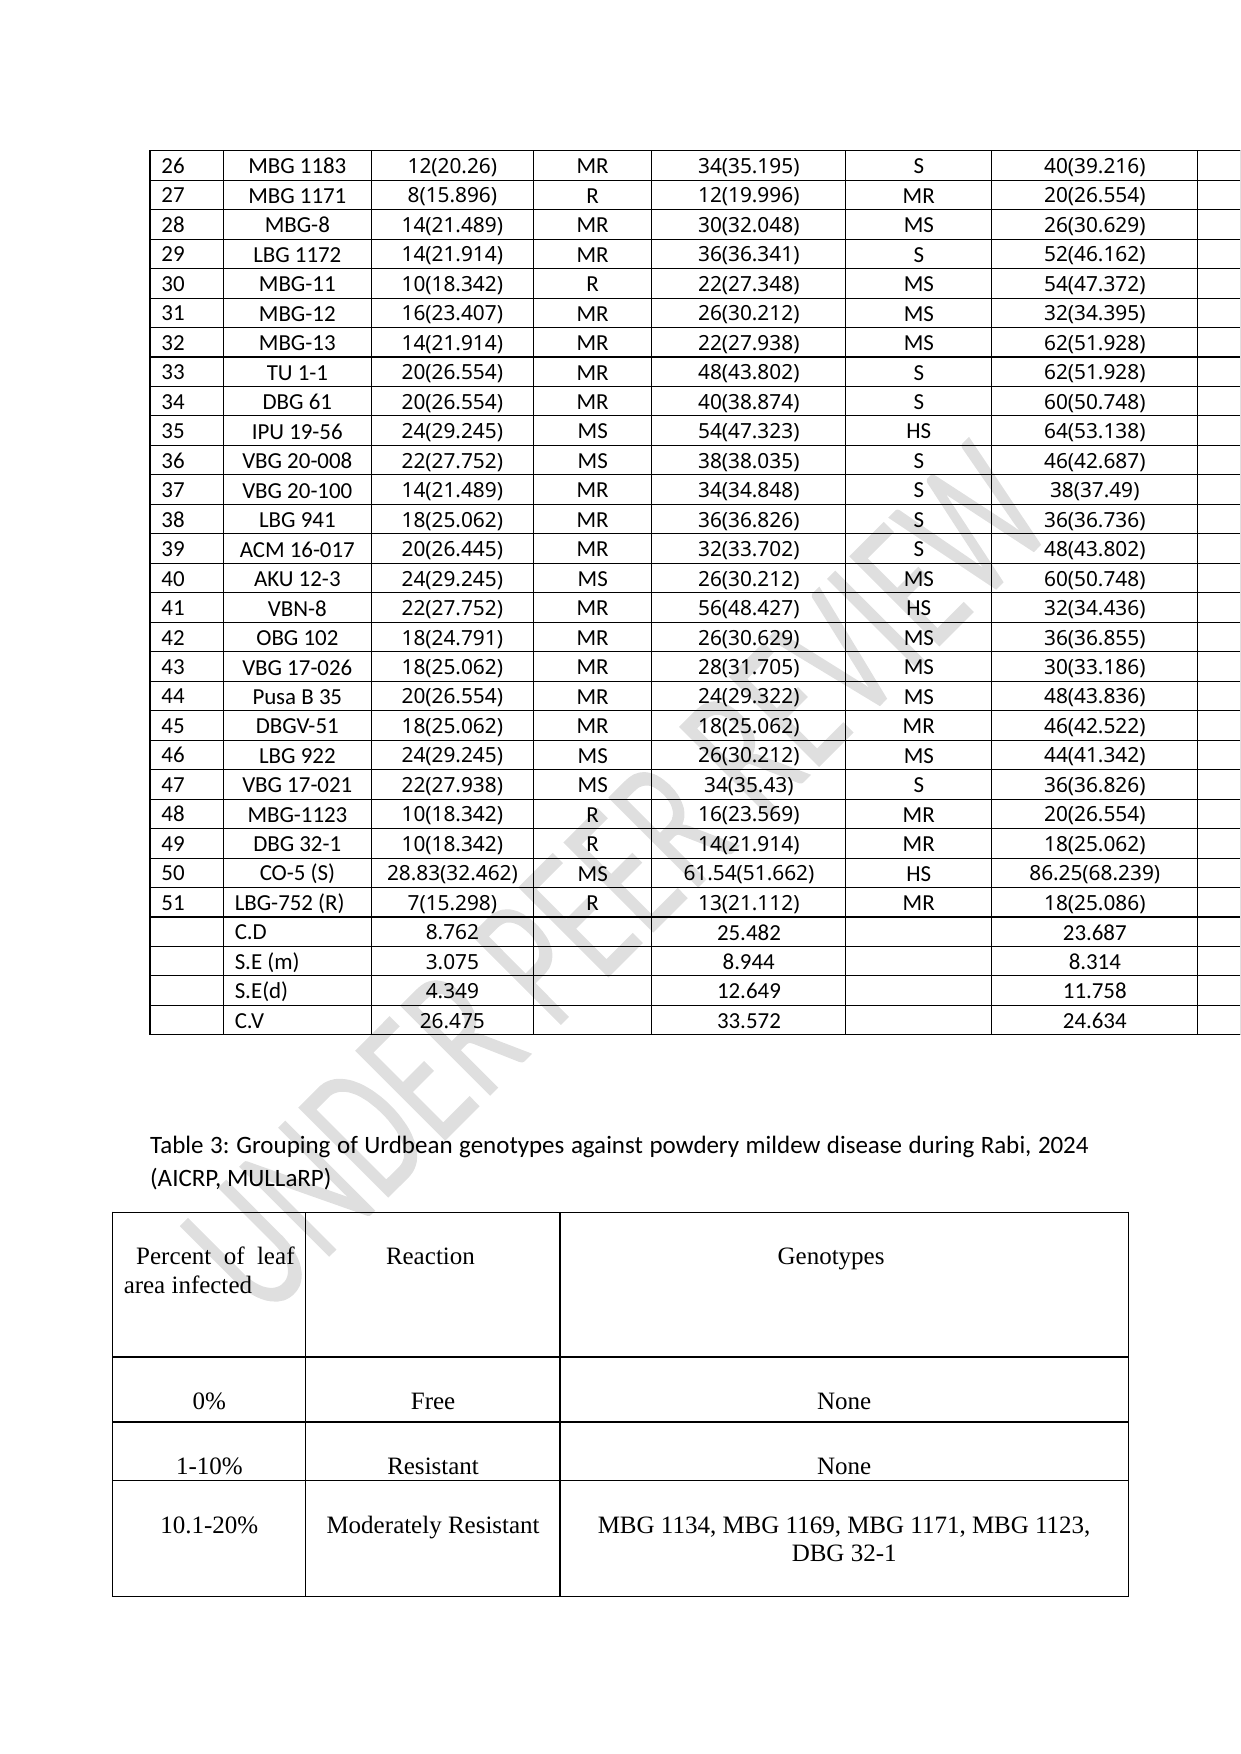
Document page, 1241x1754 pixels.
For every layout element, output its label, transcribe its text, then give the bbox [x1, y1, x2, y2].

table_cell [151, 1006, 223, 1034]
table_cell 24(29.245) [372, 416, 533, 445]
table_cell 12(19.996) [652, 181, 845, 209]
table_cell 10(18.342) [372, 800, 533, 828]
table_cell 27 [151, 181, 223, 209]
table_cell MBG 1134, MBG 1169, MBG 1171, MBG 1123, DBG 32-1 [561, 1481, 1128, 1596]
table_cell VBG 20-008 [224, 446, 371, 474]
table_cell 42 [151, 623, 223, 651]
table_cell S [846, 358, 991, 386]
table_cell 46(42.522) [992, 711, 1197, 739]
table_cell 29 [151, 240, 223, 268]
table_cell 44(41.342) [992, 741, 1197, 769]
table_cell MR [534, 387, 651, 415]
table_cell OBG 102 [224, 623, 371, 651]
table_cell VBG 17-021 [224, 770, 371, 798]
table_cell MS [534, 416, 651, 445]
table_cell 60(50.748) [992, 564, 1197, 592]
table_cell 28(31.705) [652, 652, 845, 681]
table_cell HS [1198, 387, 1240, 415]
table_cell 20(26.554) [372, 358, 533, 386]
table_cell 26(30.629) [992, 210, 1197, 238]
table_cell HS [846, 416, 991, 445]
table_cell [534, 918, 651, 946]
table_cell MR [534, 358, 651, 386]
table_cell 14(21.489) [372, 475, 533, 504]
table_cell S [1198, 593, 1240, 622]
table_cell MR [534, 623, 651, 651]
table_cell 22(27.938) [372, 770, 533, 798]
table_cell [1198, 1006, 1240, 1034]
table_cell 14(21.914) [372, 328, 533, 356]
table_cell [846, 947, 991, 975]
table_cell MS [846, 564, 991, 592]
table_cell MR [534, 151, 651, 179]
table_cell 18(25.062) [652, 711, 845, 739]
table_cell MR [534, 475, 651, 504]
table_cell 12.649 [652, 976, 845, 1005]
table_cell [534, 976, 651, 1005]
table_cell 10.1-20% [113, 1481, 305, 1596]
table_cell 38 [151, 505, 223, 533]
table_cell S [1198, 299, 1240, 327]
table_cell 31 [151, 299, 223, 327]
table_cell MS [534, 446, 651, 474]
table_cell MS [846, 269, 991, 297]
table_cell 20(26.554) [372, 387, 533, 415]
table_cell [534, 1006, 651, 1034]
table_cell S [846, 475, 991, 504]
table_cell 49 [151, 829, 223, 857]
table_cell 22(27.752) [372, 446, 533, 474]
table_cell 41 [151, 593, 223, 622]
table_cell 40(38.874) [652, 387, 845, 415]
table_cell MR [534, 328, 651, 356]
table_cell MR [846, 181, 991, 209]
table_cell Resistant [306, 1423, 559, 1480]
table_cell S [846, 446, 991, 474]
table_cell 30(32.048) [652, 210, 845, 238]
table_cell MS [846, 741, 991, 769]
table_cell 24(29.245) [372, 564, 533, 592]
table_cell MS [534, 564, 651, 592]
table_cell 24(29.245) [372, 741, 533, 769]
table_cell 30(33.186) [992, 652, 1197, 681]
table_cell MR [534, 299, 651, 327]
table_cell MR [534, 593, 651, 622]
table_cell [1198, 976, 1240, 1005]
table_cell 8.944 [652, 947, 845, 975]
table_cell MR [534, 240, 651, 268]
table_cell 16(23.569) [652, 800, 845, 828]
table_cell 3.075 [372, 947, 533, 975]
table_cell S [846, 151, 991, 179]
table_cell MBG-1123 [224, 800, 371, 828]
table_cell AKU 12-3 [224, 564, 371, 592]
table_header Percent of leaf area infected [113, 1213, 305, 1356]
table_cell 14(21.489) [372, 210, 533, 238]
table_header Genotypes [561, 1213, 1128, 1356]
table_cell 8(15.896) [372, 181, 533, 209]
table_cell C.V [224, 1006, 371, 1034]
table_cell HS [1198, 859, 1240, 887]
table_cell S [846, 240, 991, 268]
table_cell HS [846, 593, 991, 622]
table_cell HS [1198, 269, 1240, 297]
table_cell MR [534, 711, 651, 739]
table_cell CO-5 (S) [224, 859, 371, 887]
table_cell DBGV-51 [224, 711, 371, 739]
table_cell MBG 1183 [224, 151, 371, 179]
table_cell R [534, 269, 651, 297]
table_cell 34(35.195) [652, 151, 845, 179]
table_cell [846, 918, 991, 946]
table_cell 10(18.342) [372, 269, 533, 297]
table_cell 33 [151, 358, 223, 386]
table_cell 20(26.445) [372, 534, 533, 563]
table_cell 52(46.162) [992, 240, 1197, 268]
table_cell 48(43.802) [652, 358, 845, 386]
table_cell S [846, 534, 991, 563]
table_cell [151, 918, 223, 946]
table_cell 25.482 [652, 918, 845, 946]
table_cell HS [1198, 328, 1240, 356]
table_cell MBG-13 [224, 328, 371, 356]
table_cell S [1198, 505, 1240, 533]
table_cell 1-10% [113, 1423, 305, 1480]
table_cell 18(24.791) [372, 623, 533, 651]
table_cell VBN-8 [224, 593, 371, 622]
table_cell 36(36.736) [992, 505, 1197, 533]
table_cell MS [1198, 652, 1240, 681]
table_cell 35 [151, 416, 223, 445]
table_cell MS [846, 328, 991, 356]
table_cell MR [846, 800, 991, 828]
table_cell MS [1198, 210, 1240, 238]
table_cell HS [1198, 240, 1240, 268]
table_cell 8.314 [992, 947, 1197, 975]
table_cell 22(27.348) [652, 269, 845, 297]
table_cell MR [846, 888, 991, 916]
table_cell 7(15.298) [372, 888, 533, 916]
table_cell 24.634 [992, 1006, 1197, 1034]
table_cell S [846, 505, 991, 533]
table_cell MR [1198, 800, 1240, 828]
table_cell MR [534, 682, 651, 710]
table_cell 20(26.554) [372, 682, 533, 710]
table_cell IPU 19-56 [224, 416, 371, 445]
table_cell 16(23.407) [372, 299, 533, 327]
table_cell 43 [151, 652, 223, 681]
table_cell 34(35.43) [652, 770, 845, 798]
table_cell ACM 16-017 [224, 534, 371, 563]
table_cell 33.572 [652, 1006, 845, 1034]
table_cell 47 [151, 770, 223, 798]
table_cell 46(42.687) [992, 446, 1197, 474]
table_cell 26(30.212) [652, 564, 845, 592]
table_cell 26.475 [372, 1006, 533, 1034]
table_cell S [1198, 534, 1240, 563]
table_cell 56(48.427) [652, 593, 845, 622]
table_cell 32(33.702) [652, 534, 845, 563]
table_cell 45 [151, 711, 223, 739]
table_cell 48(43.802) [992, 534, 1197, 563]
table_cell S.E (m) [224, 947, 371, 975]
table_cell 50 [151, 859, 223, 887]
table_cell 54(47.372) [992, 269, 1197, 297]
table_cell S [1198, 770, 1240, 798]
table_cell MR [846, 829, 991, 857]
table_cell 39 [151, 534, 223, 563]
table_cell 36(36.341) [652, 240, 845, 268]
table_cell LBG-752 (R) [224, 888, 371, 916]
table_cell [1198, 918, 1240, 946]
table_cell [534, 947, 651, 975]
table_cell [846, 1006, 991, 1034]
table_cell 8.762 [372, 918, 533, 946]
table_cell S [1198, 623, 1240, 651]
table_cell 30 [151, 269, 223, 297]
table_cell 54(47.323) [652, 416, 845, 445]
table_cell LBG 941 [224, 505, 371, 533]
table_cell 10(18.342) [372, 829, 533, 857]
table_cell VBG 20-100 [224, 475, 371, 504]
table_cell 11.758 [992, 976, 1197, 1005]
table_cell MS [534, 770, 651, 798]
table_cell S [1198, 446, 1240, 474]
table_cell S [1198, 711, 1240, 739]
table_cell MR [1198, 181, 1240, 209]
table_cell 62(51.928) [992, 328, 1197, 356]
table_cell R [534, 800, 651, 828]
table_cell C.D [224, 918, 371, 946]
table_cell 20(26.554) [992, 181, 1197, 209]
table_cell R [534, 181, 651, 209]
table_cell 36(36.826) [992, 770, 1197, 798]
table_cell 38(37.49) [992, 475, 1197, 504]
table_cell R [534, 829, 651, 857]
table_cell Free [306, 1358, 559, 1421]
table_cell 48(43.836) [992, 682, 1197, 710]
table_cell TU 1-1 [224, 358, 371, 386]
table_cell S [846, 387, 991, 415]
table_cell None [561, 1423, 1128, 1480]
table_cell 34(34.848) [652, 475, 845, 504]
table_cell R [534, 888, 651, 916]
table_header Reaction [306, 1213, 559, 1356]
table_cell 36(36.826) [652, 505, 845, 533]
text Table 3: Grouping of Urdbean genotypes against powdery mildew disease during Rabi, 2024 (AICRP, MULLaRP) [150, 1129, 1090, 1193]
table_cell 36(36.855) [992, 623, 1197, 651]
table_cell 13(21.112) [652, 888, 845, 916]
table_cell 32 [151, 328, 223, 356]
table_cell 28.83(32.462) [372, 859, 533, 887]
table_cell 18(25.062) [992, 829, 1197, 857]
table_cell 12(20.26) [372, 151, 533, 179]
table_cell MR [1198, 888, 1240, 916]
table_cell MR [534, 534, 651, 563]
table_cell HS [1198, 416, 1240, 445]
table_cell 14(21.914) [652, 829, 845, 857]
table_cell MS [846, 623, 991, 651]
table_cell MBG-8 [224, 210, 371, 238]
table_cell S [1198, 741, 1240, 769]
table_cell [1198, 947, 1240, 975]
table_cell MBG-12 [224, 299, 371, 327]
table_cell None [561, 1358, 1128, 1421]
table_cell 51 [151, 888, 223, 916]
table_cell 37 [151, 475, 223, 504]
table_cell 23.687 [992, 918, 1197, 946]
table_cell 26(30.212) [652, 299, 845, 327]
table_cell 48 [151, 800, 223, 828]
table_cell MS [846, 299, 991, 327]
table_cell 40(39.216) [992, 151, 1197, 179]
table_cell S [846, 770, 991, 798]
table_cell 38(38.035) [652, 446, 845, 474]
table_cell MR [846, 711, 991, 739]
table_cell 36 [151, 446, 223, 474]
table_cell DBG 61 [224, 387, 371, 415]
table_cell S [1198, 151, 1240, 179]
table_cell Pusa B 35 [224, 682, 371, 710]
table_cell 18(25.062) [372, 652, 533, 681]
table_cell 32(34.395) [992, 299, 1197, 327]
table_cell 26(30.629) [652, 623, 845, 651]
table_cell 14(21.914) [372, 240, 533, 268]
table_cell 86.25(68.239) [992, 859, 1197, 887]
table_cell 26 [151, 151, 223, 179]
table_cell 44 [151, 682, 223, 710]
table_cell [151, 976, 223, 1005]
table_cell MS [534, 741, 651, 769]
table_cell 18(25.062) [372, 505, 533, 533]
table_cell 34 [151, 387, 223, 415]
table_cell LBG 922 [224, 741, 371, 769]
table_cell MBG-11 [224, 269, 371, 297]
table_cell MS [846, 652, 991, 681]
table_cell MS [846, 210, 991, 238]
table_cell 4.349 [372, 976, 533, 1005]
table_cell 64(53.138) [992, 416, 1197, 445]
table_cell 24(29.322) [652, 682, 845, 710]
table_cell MS [534, 859, 651, 887]
table_cell 22(27.938) [652, 328, 845, 356]
table_cell 18(25.086) [992, 888, 1197, 916]
table_cell HS [846, 859, 991, 887]
table_cell MR [1198, 829, 1240, 857]
table_cell MBG 1171 [224, 181, 371, 209]
table_cell S [1198, 475, 1240, 504]
table_cell 18(25.062) [372, 711, 533, 739]
table_cell LBG 1172 [224, 240, 371, 268]
table_cell 62(51.928) [992, 358, 1197, 386]
table_cell Moderately Resistant [306, 1481, 559, 1596]
table_cell VBG 17-026 [224, 652, 371, 681]
table_cell 28 [151, 210, 223, 238]
table_cell 60(50.748) [992, 387, 1197, 415]
table_cell S [1198, 682, 1240, 710]
table_cell 22(27.752) [372, 593, 533, 622]
table_cell MR [534, 505, 651, 533]
table_cell 40 [151, 564, 223, 592]
table_cell 61.54(51.662) [652, 859, 845, 887]
table_cell MR [534, 652, 651, 681]
table_cell 32(34.436) [992, 593, 1197, 622]
table_cell 26(30.212) [652, 741, 845, 769]
table_cell S.E(d) [224, 976, 371, 1005]
table_cell MR [534, 210, 651, 238]
table_cell 20(26.554) [992, 800, 1197, 828]
table_cell [151, 947, 223, 975]
table_cell MS [846, 682, 991, 710]
table_cell 46 [151, 741, 223, 769]
table_cell 0% [113, 1358, 305, 1421]
table_cell DBG 32-1 [224, 829, 371, 857]
table_cell HS [1198, 564, 1240, 592]
table_cell [846, 976, 991, 1005]
table_cell HS [1198, 358, 1240, 386]
